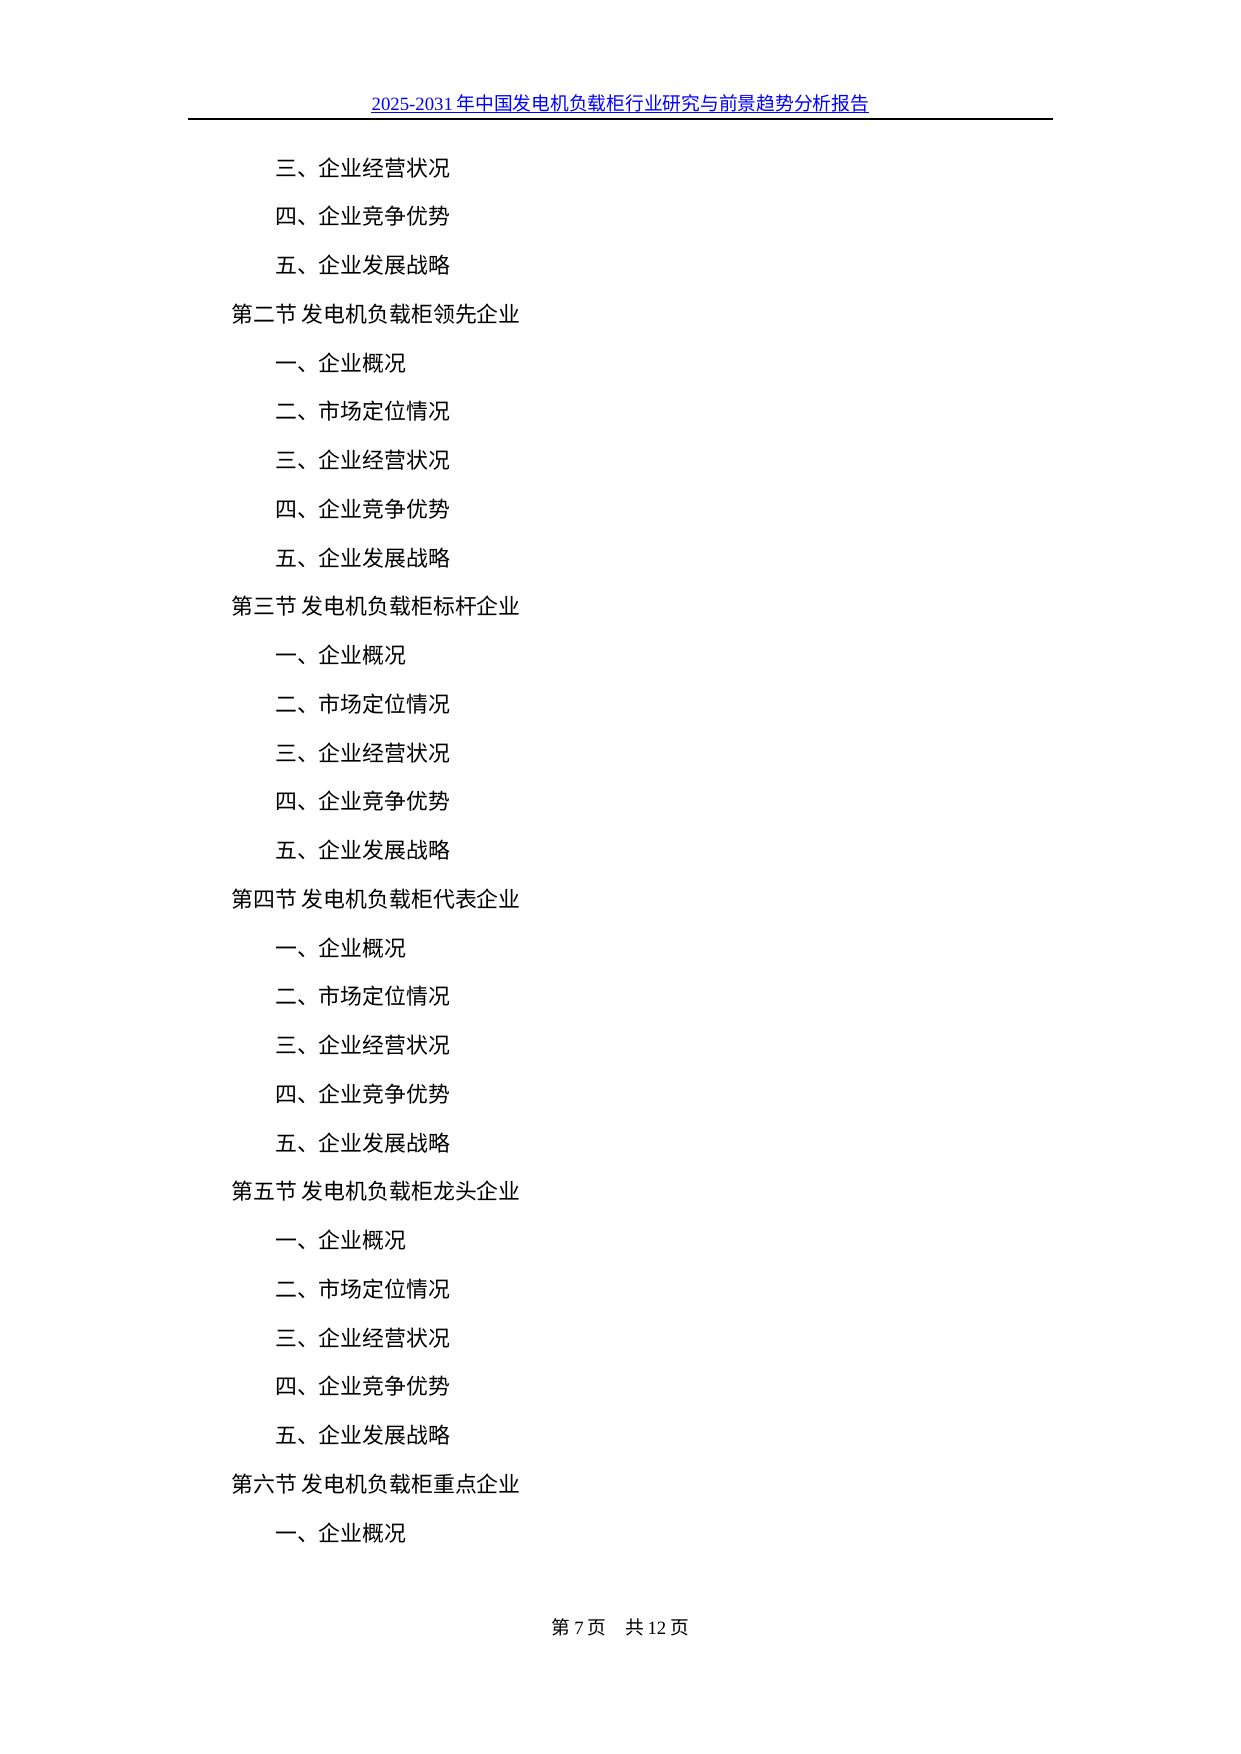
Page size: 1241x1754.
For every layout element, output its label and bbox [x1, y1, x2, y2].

text [187, 150, 1053, 1548]
